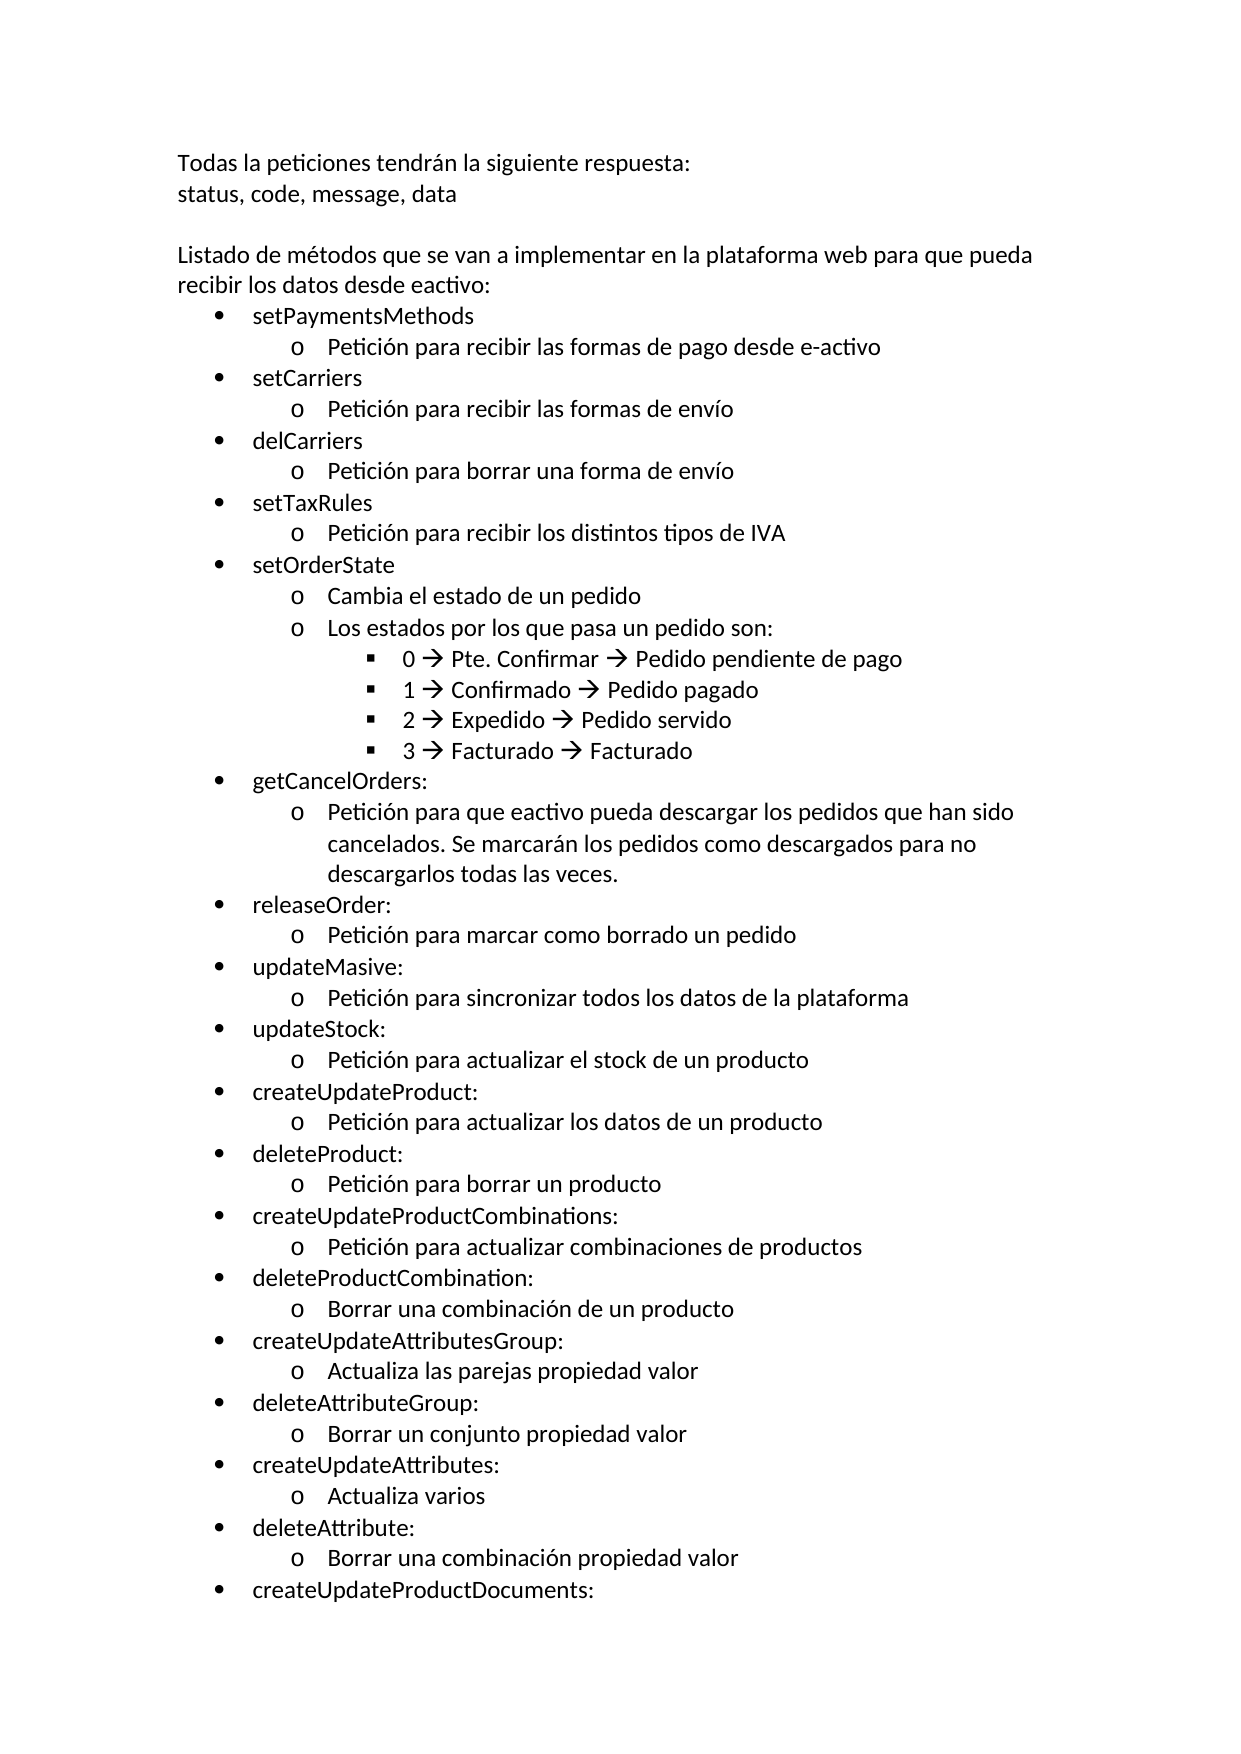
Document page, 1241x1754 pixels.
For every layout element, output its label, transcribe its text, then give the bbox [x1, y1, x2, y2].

list 2 Expedido Pedido servido [365, 704, 1063, 735]
list setTaxRules [215, 487, 1063, 518]
list deleteProductCombination: [215, 1263, 1063, 1293]
list Petición para actualizar los datos de un producto [290, 1106, 1063, 1138]
text status, code, message, data [177, 178, 1063, 209]
list Actualiza varios [290, 1480, 1063, 1512]
list 1 Confirmado Pedido pagado [365, 674, 1063, 704]
list releaseOrder: [215, 889, 1063, 919]
list Petición para borrar una forma de envío [290, 455, 1063, 487]
list updateMasive: [215, 951, 1063, 982]
list setOrderState [215, 549, 1063, 580]
list Petición para marcar como borrado un pedido [290, 919, 1063, 951]
list getCancelOrders: [215, 766, 1063, 796]
list deleteAttributeGroup: [215, 1387, 1063, 1418]
list Petición para sincronizar todos los datos de la plataforma [290, 982, 1063, 1013]
list setCarriers [215, 362, 1063, 393]
list createUpdateProductCombinations: [215, 1200, 1063, 1231]
text Listado de métodos que se van a implementar en la plataforma web para que pueda recibir los datos desde eactivo: [177, 239, 1063, 300]
list Petición para borrar un producto [290, 1168, 1063, 1200]
list Borrar un conjunto propiedad valor [290, 1418, 1063, 1449]
list updateStock: [215, 1013, 1063, 1044]
list deleteAttribute: [215, 1512, 1063, 1542]
list Petición para recibir las formas de pago desde e-activo [290, 331, 1063, 362]
list deleteProduct: [215, 1138, 1063, 1168]
list Los estados por los que pasa un pedido son: [290, 612, 1063, 643]
list Cambia el estado de un pedido [290, 580, 1063, 612]
list setPaymentsMethods [215, 300, 1063, 331]
list 3 Facturado Facturado [365, 735, 1063, 766]
list createUpdateProductDocuments: [215, 1574, 1063, 1604]
list Petición para recibir las formas de envío [290, 393, 1063, 425]
text Todas la peticiones tendrán la siguiente respuesta: [177, 148, 1063, 178]
list createUpdateProduct: [215, 1076, 1063, 1106]
list Petición para recibir los distintos tipos de IVA [290, 518, 1063, 549]
list 0 Pte. Confirmar Pedido pendiente de pago [365, 643, 1063, 674]
list Borrar una combinación de un producto [290, 1293, 1063, 1325]
list Borrar una combinación propiedad valor [290, 1542, 1063, 1574]
list createUpdateAttributesGroup: [215, 1325, 1063, 1355]
list Petición para actualizar el stock de un producto [290, 1044, 1063, 1076]
list Petición para actualizar combinaciones de productos [290, 1231, 1063, 1263]
list createUpdateAttributes: [215, 1449, 1063, 1480]
list delCarriers [215, 425, 1063, 455]
list Actualiza las parejas propiedad valor [290, 1355, 1063, 1387]
list Petición para que eactivo pueda descargar los pedidos que han sido cancelados. Se marcarán los pedidos como descargados para no descargarlos todas las veces. [290, 796, 1063, 889]
